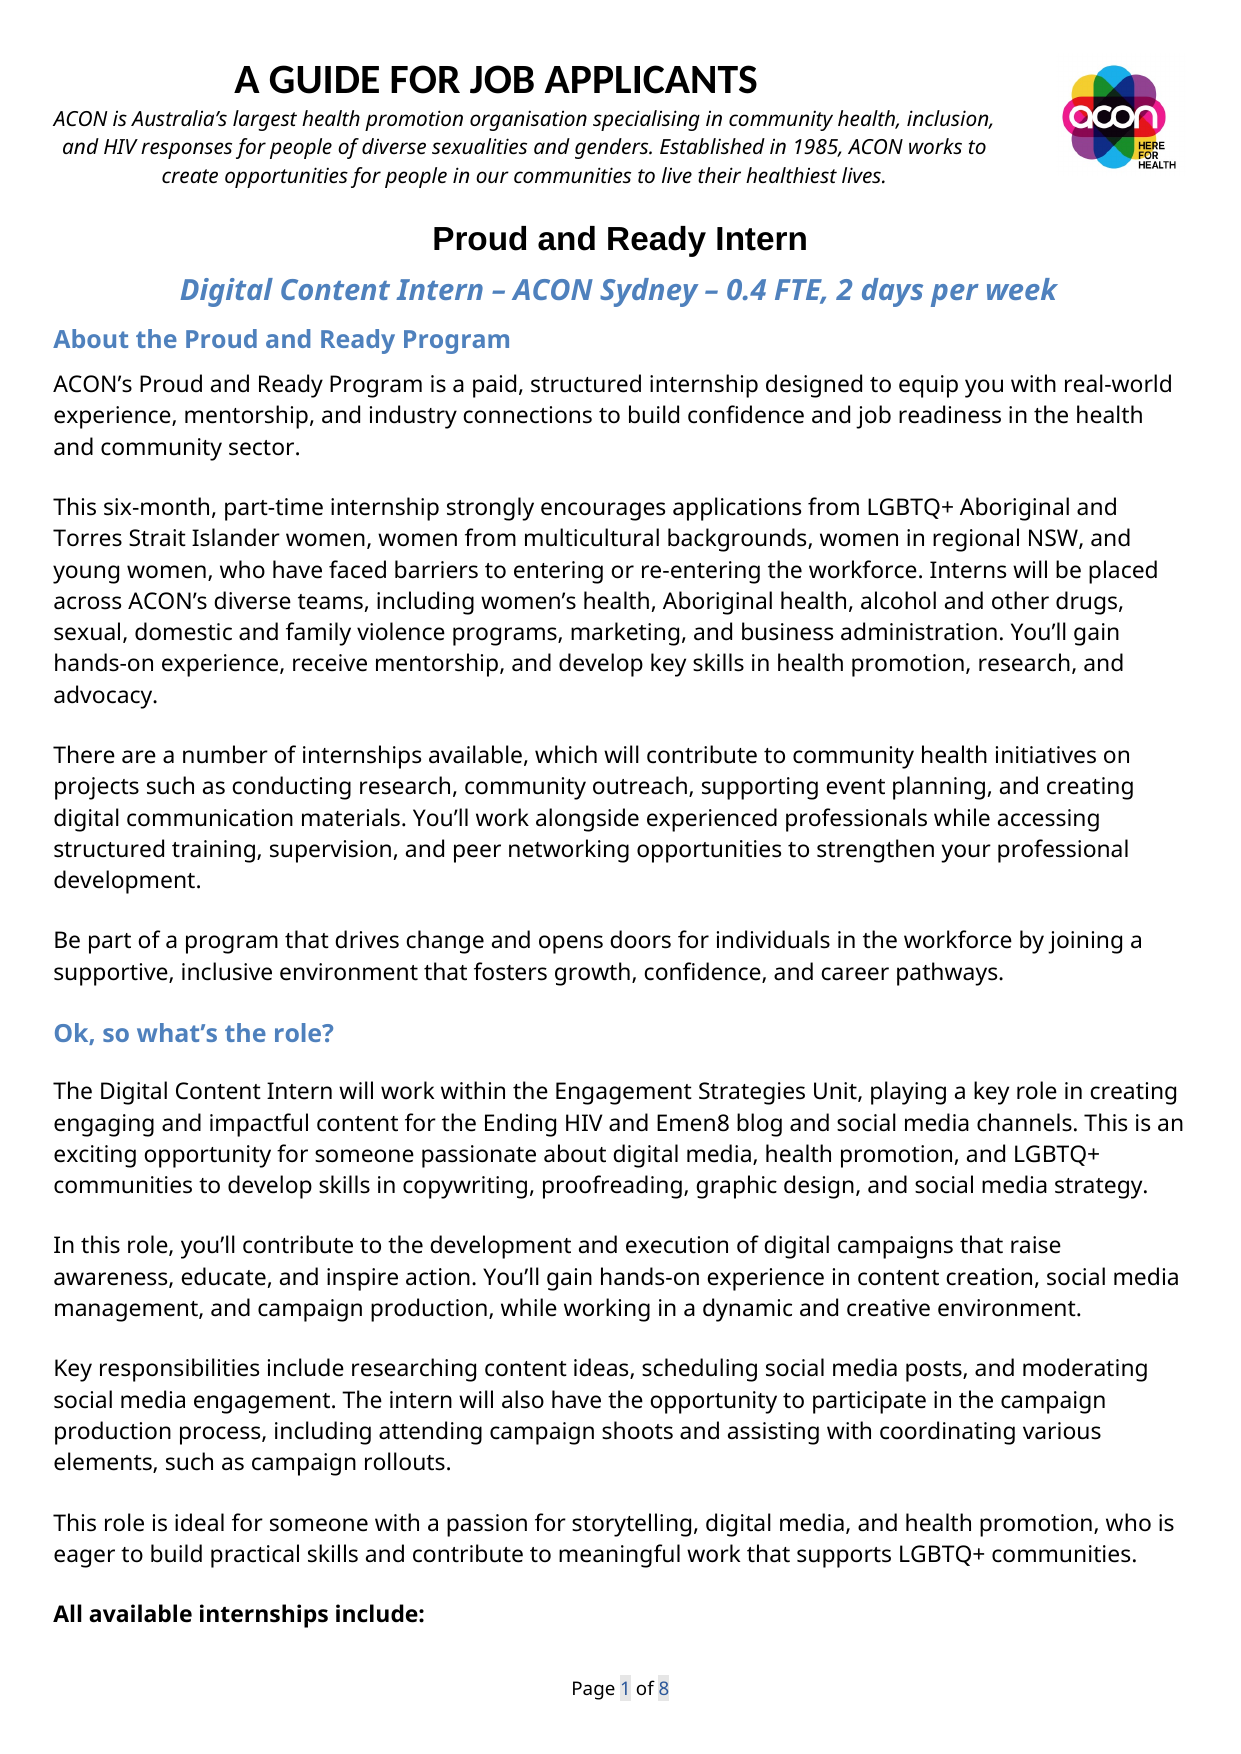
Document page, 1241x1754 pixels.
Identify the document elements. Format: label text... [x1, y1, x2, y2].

text ACON’s Proud and Ready Program is a paid, structured internship designed to equip you with real-world experience, mentorship, and industry connections to build confidence and job readiness in the health and community sector. [53, 368, 1187, 462]
text Ok, so what’s the role? [53, 1016, 1187, 1050]
text There are a number of internships available, which will contribute to community health initiatives on projects such as conducting research, community outreach, supporting event planning, and creating digital communication materials. You’ll work alongside experienced professionals while accessing structured training, supervision, and peer networking opportunities to strengthen your professional development. [53, 739, 1187, 895]
text The Digital Content Intern will work within the Engagement Strategies Unit, playing a key role in creating engaging and impactful content for the Ending HIV and Emen8 blog and social media channels. This is an exciting opportunity for someone passionate about digital media, health promotion, and LGBTQ+ communities to develop skills in copywriting, proofreading, graphic design, and social media strategy. [53, 1075, 1187, 1200]
text This role is ideal for someone with a passion for storytelling, digital media, and health promotion, who is eager to build practical skills and contribute to meaningful work that supports LGBTQ+ communities. [53, 1506, 1187, 1569]
text All available internships include: [53, 1598, 1187, 1629]
text Be part of a program that drives change and opens doors for individuals in the workforce by joining a supportive, inclusive environment that fosters growth, confidence, and career pathways. [53, 924, 1187, 987]
picture [1054, 53, 1190, 179]
text Key responsibilities include researching content ideas, scheduling social media posts, and moderating social media engagement. The intern will also have the opportunity to participate in the campaign production process, including attending campaign shoots and assisting with coordinating various elements, such as campaign rollouts. [53, 1352, 1187, 1477]
text Digital Content Intern – ACON Sydney – 0.4 FTE, 2 days per week [53, 269, 1187, 309]
text About the Proud and Ready Program [53, 322, 1187, 356]
text In this role, you’ll contribute to the development and execution of digital campaigns that raise awareness, educate, and inspire action. You’ll gain hands-on experience in content creation, social media management, and campaign production, while working in a dynamic and creative environment. [53, 1229, 1187, 1323]
text This six-month, part-time internship strongly encourages applications from LGBTQ+ Aboriginal and Torres Strait Islander women, women from multicultural backgrounds, women in regional NSW, and young women, who have faced barriers to entering or re-entering the workforce. Interns will be placed across ACON’s diverse teams, including women’s health, Aboriginal health, alcohol and other drugs, sexual, domestic and family violence programs, marketing, and business administration. You’ll gain hands-on experience, receive mentorship, and develop key skills in health promotion, research, and advocacy. [53, 491, 1187, 710]
text Proud and Ready Intern [53, 218, 1187, 257]
